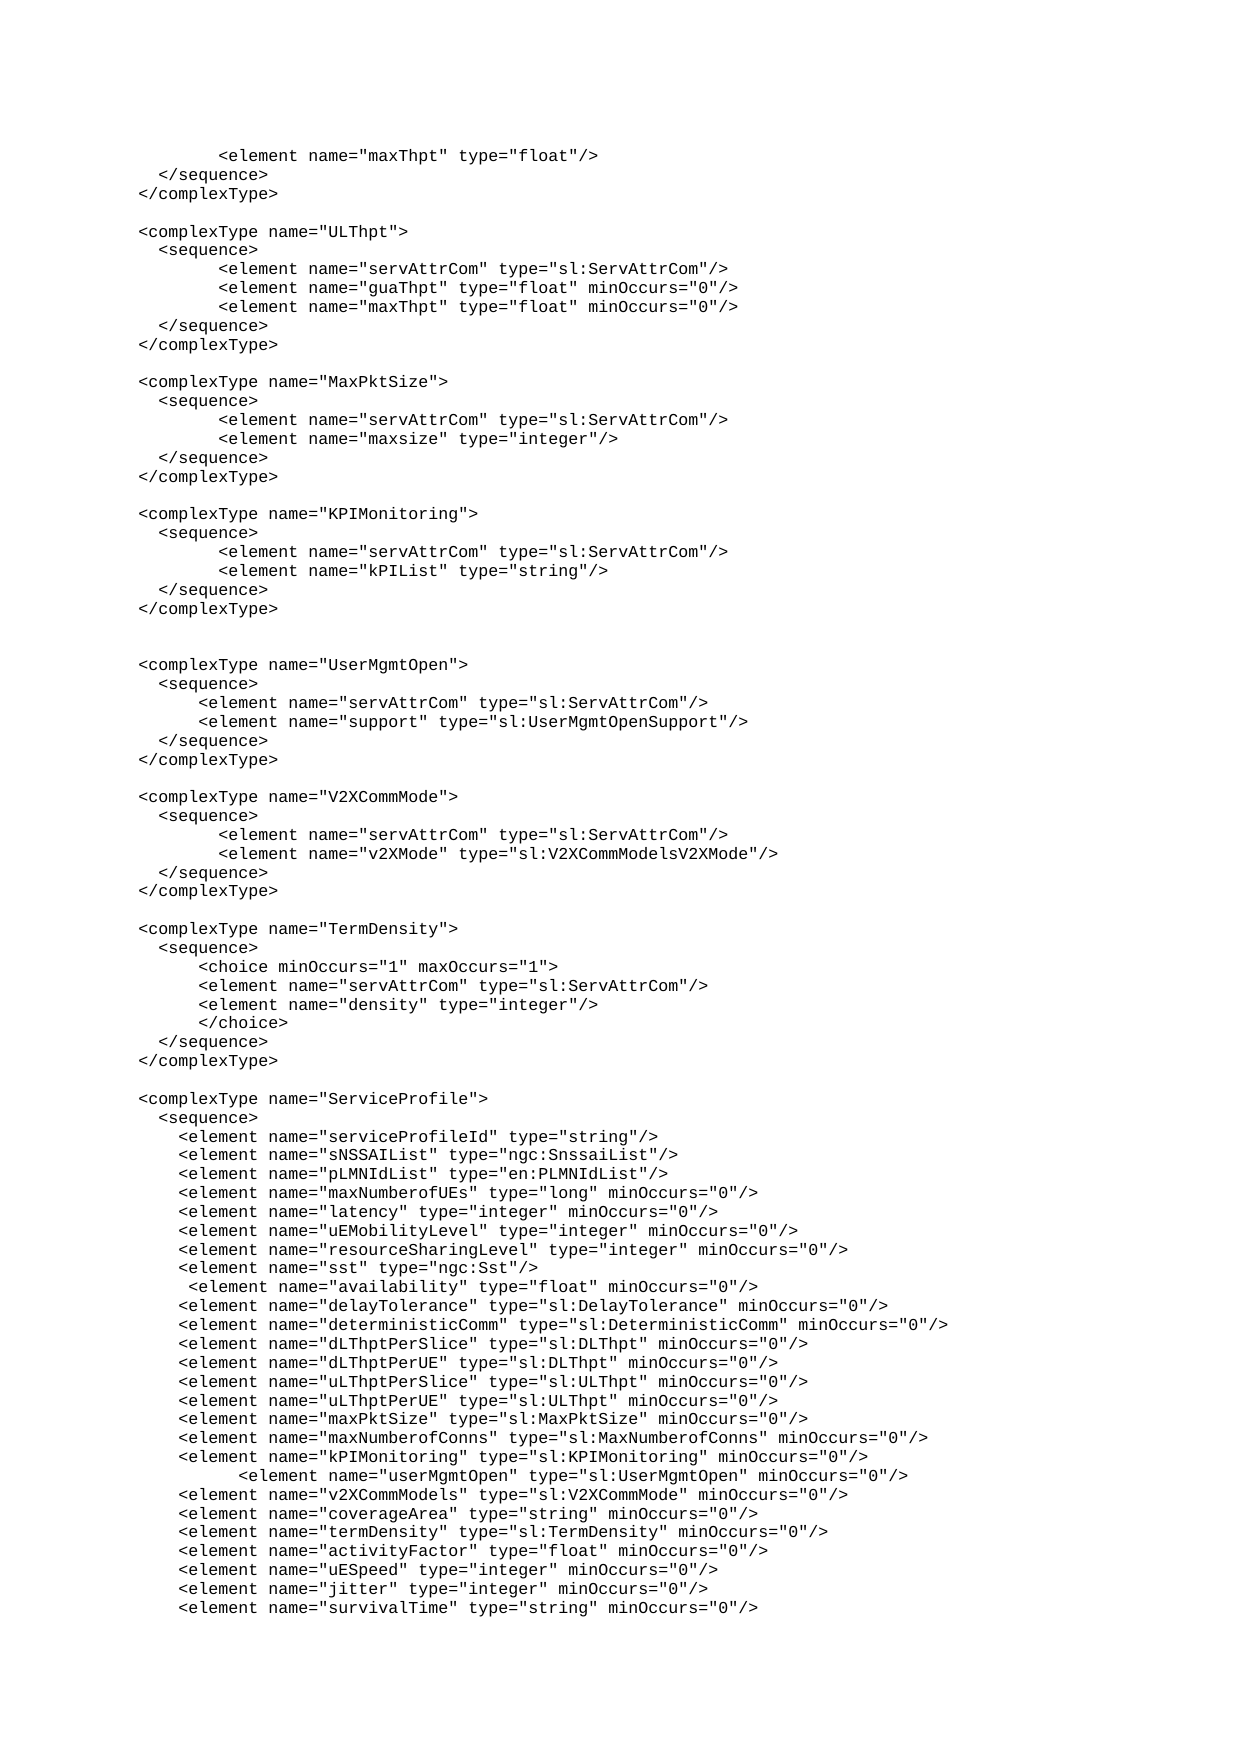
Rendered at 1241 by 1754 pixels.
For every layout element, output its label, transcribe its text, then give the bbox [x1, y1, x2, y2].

text <element name="sst" type="ngc:Sst"/> [118, 1260, 1122, 1279]
text </complexType> [118, 336, 1122, 355]
text <element name="maxNumberofUEs" type="long" minOccurs="0"/> [118, 1185, 1122, 1203]
text <complexType name="ServiceProfile"> [118, 1090, 1122, 1109]
text <sequence> [118, 939, 1122, 958]
text <element name="maxsize" type="integer"/> [118, 431, 1122, 449]
text <element name="availability" type="float" minOccurs="0"/> [118, 1279, 1122, 1298]
text <element name="servAttrCom" type="sl:ServAttrCom"/> [118, 694, 1122, 713]
text </sequence> [118, 317, 1122, 336]
text </choice> [118, 1015, 1122, 1034]
text <element name="uLThptPerSlice" type="sl:ULThpt" minOccurs="0"/> [118, 1373, 1122, 1392]
text <element name="uESpeed" type="integer" minOccurs="0"/> [118, 1562, 1122, 1581]
text <element name="dLThptPerSlice" type="sl:DLThpt" minOccurs="0"/> [118, 1336, 1122, 1354]
text <element name="support" type="sl:UserMgmtOpenSupport"/> [118, 713, 1122, 732]
text <element name="servAttrCom" type="sl:ServAttrCom"/> [118, 544, 1122, 562]
text <element name="v2XMode" type="sl:V2XCommModelsV2XMode"/> [118, 845, 1122, 864]
text </complexType> [118, 751, 1122, 770]
text <element name="kPIList" type="string"/> [118, 562, 1122, 581]
text <element name="maxNumberofConns" type="sl:MaxNumberofConns" minOccurs="0"/> [118, 1430, 1122, 1449]
text <element name="kPIMonitoring" type="sl:KPIMonitoring" minOccurs="0"/> [118, 1449, 1122, 1467]
text <element name="density" type="integer"/> [118, 996, 1122, 1015]
text <complexType name="ULThpt"> [118, 223, 1122, 242]
text <sequence> [118, 242, 1122, 261]
text <element name="deterministicComm" type="sl:DeterministicComm" minOccurs="0"/> [118, 1317, 1122, 1336]
text <element name="latency" type="integer" minOccurs="0"/> [118, 1203, 1122, 1222]
text <sequence> [118, 525, 1122, 544]
text <sequence> [118, 808, 1122, 826]
text </sequence> [118, 732, 1122, 751]
text <sequence> [118, 1109, 1122, 1128]
text <element name="dLThptPerUE" type="sl:DLThpt" minOccurs="0"/> [118, 1354, 1122, 1373]
text <complexType name="UserMgmtOpen"> [118, 657, 1122, 676]
text </complexType> [118, 600, 1122, 619]
text </complexType> [118, 1053, 1122, 1072]
text <complexType name="KPIMonitoring"> [118, 506, 1122, 525]
text </sequence> [118, 581, 1122, 600]
text <element name="servAttrCom" type="sl:ServAttrCom"/> [118, 977, 1122, 996]
text </sequence> [118, 864, 1122, 883]
text </sequence> [118, 449, 1122, 468]
text <element name="activityFactor" type="float" minOccurs="0"/> [118, 1543, 1122, 1562]
text <element name="userMgmtOpen" type="sl:UserMgmtOpen" minOccurs="0"/> [118, 1467, 1122, 1486]
text <sequence> [118, 393, 1122, 412]
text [118, 261, 1122, 280]
text <complexType name="V2XCommMode"> [118, 789, 1122, 808]
text <element name="resourceSharingLevel" type="integer" minOccurs="0"/> [118, 1241, 1122, 1260]
text <element name="guaThpt" type="float" minOccurs="0"/> [118, 280, 1122, 298]
text <element name="coverageArea" type="string" minOccurs="0"/> [118, 1505, 1122, 1524]
text <sequence> [118, 676, 1122, 694]
text <element name="maxPktSize" type="sl:MaxPktSize" minOccurs="0"/> [118, 1411, 1122, 1430]
text </sequence> [118, 1034, 1122, 1053]
text <complexType name="TermDensity"> [118, 921, 1122, 939]
text </complexType> [118, 468, 1122, 487]
text </complexType> [118, 883, 1122, 902]
text <element name="survivalTime" type="string" minOccurs="0"/> [118, 1599, 1122, 1618]
text <element name="jitter" type="integer" minOccurs="0"/> [118, 1581, 1122, 1599]
text <choice minOccurs="1" maxOccurs="1"> [118, 958, 1122, 977]
text <element name="delayTolerance" type="sl:DelayTolerance" minOccurs="0"/> [118, 1298, 1122, 1317]
text <element name="v2XCommModels" type="sl:V2XCommMode" minOccurs="0"/> [118, 1486, 1122, 1505]
text <element name="sNSSAIList" type="ngc:SnssaiList"/> [118, 1147, 1122, 1166]
text <complexType name="MaxPktSize"> [118, 374, 1122, 393]
text <element name="termDensity" type="sl:TermDensity" minOccurs="0"/> [118, 1524, 1122, 1543]
text <element name="servAttrCom" type="sl:ServAttrCom"/> [118, 826, 1122, 845]
text <element name="pLMNIdList" type="en:PLMNIdList"/> [118, 1166, 1122, 1185]
text <element name="uLThptPerUE" type="sl:ULThpt" minOccurs="0"/> [118, 1392, 1122, 1411]
text <element name="maxThpt" type="float" minOccurs="0"/> [118, 298, 1122, 317]
text <element name="serviceProfileId" type="string"/> [118, 1128, 1122, 1147]
text <element name="servAttrCom" type="sl:ServAttrCom"/> [118, 412, 1122, 431]
text </complexType> [118, 185, 1122, 204]
text </sequence> [118, 167, 1122, 185]
text <element name="maxThpt" type="float"/> [118, 148, 1122, 167]
text <element name="uEMobilityLevel" type="integer" minOccurs="0"/> [118, 1222, 1122, 1241]
